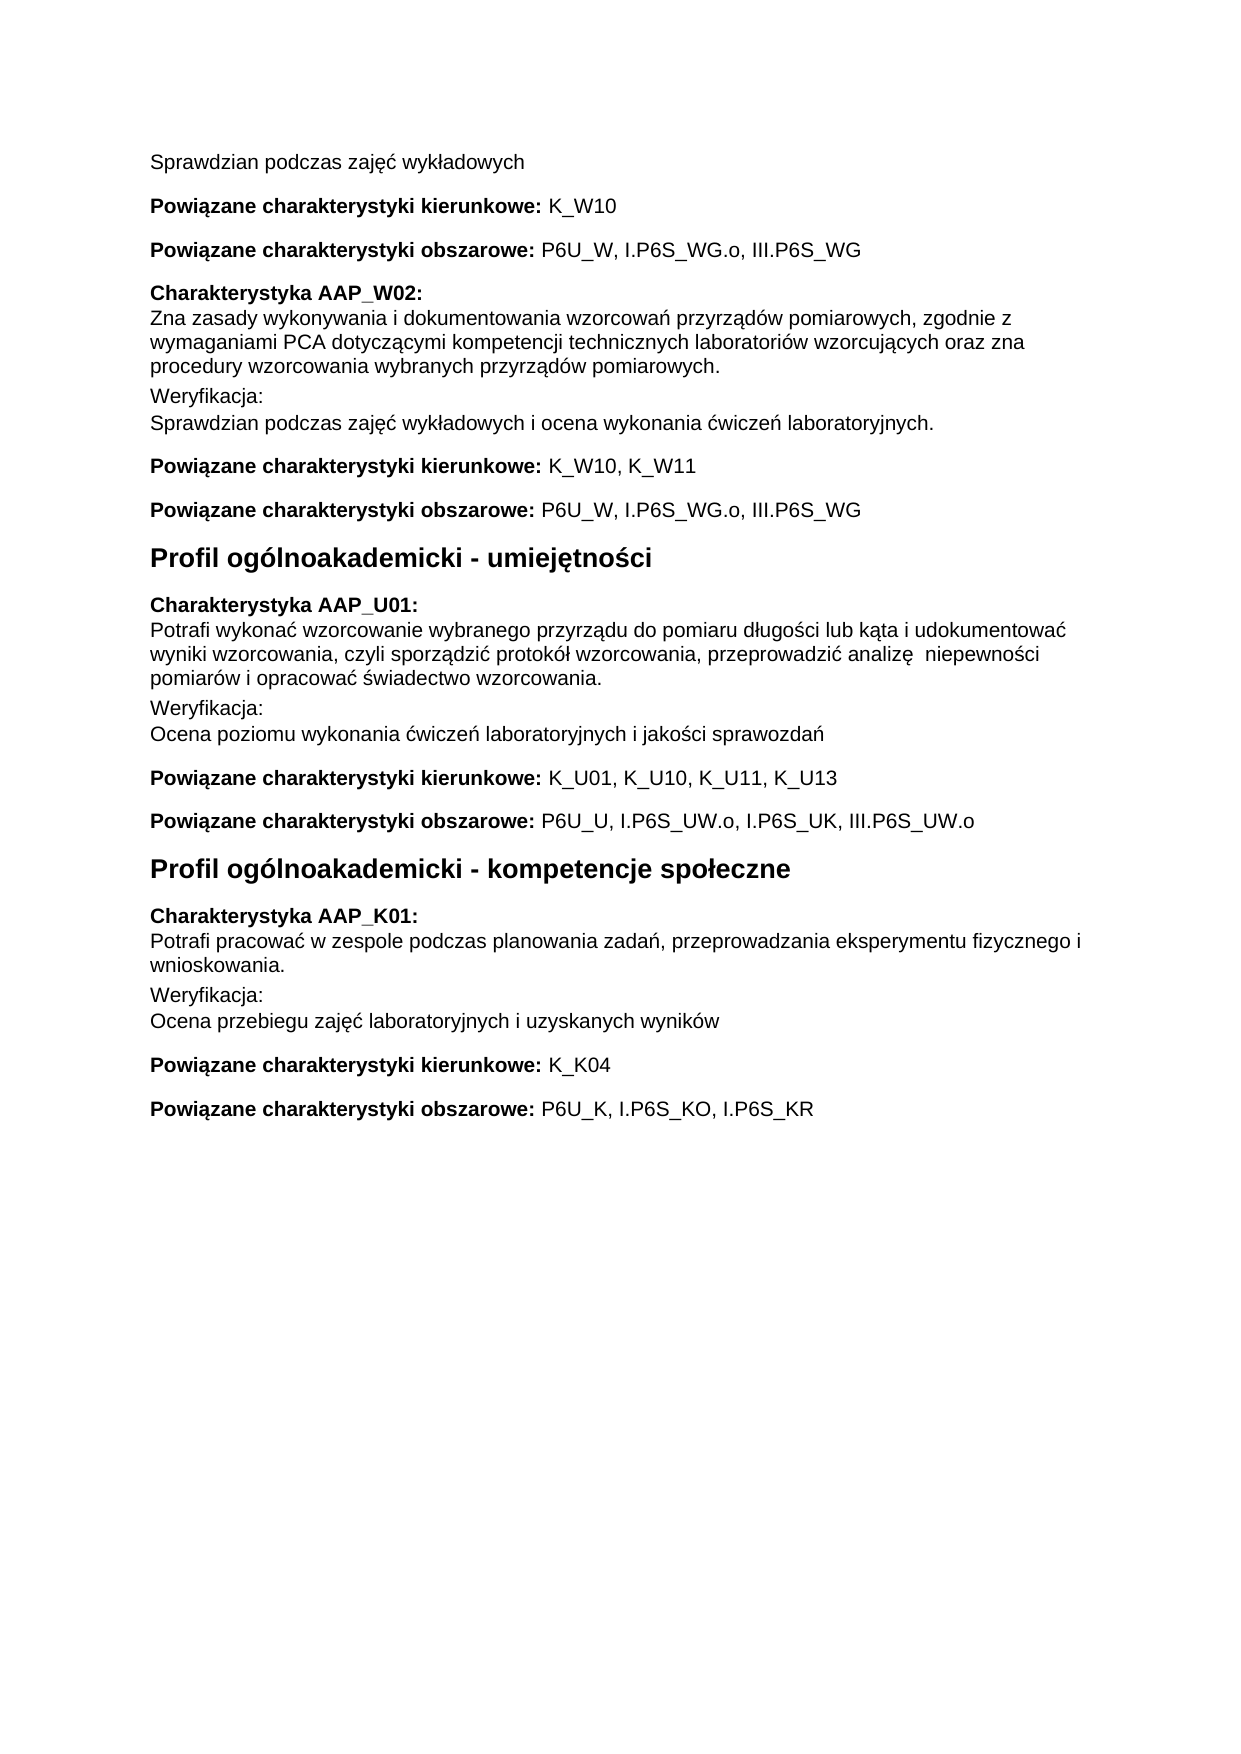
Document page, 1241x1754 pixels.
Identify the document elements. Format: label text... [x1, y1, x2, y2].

text Ocena przebiegu zajęć laboratoryjnych i uzyskanych wyników [150, 1009, 1090, 1033]
subtitle Profil ogólnoakademicki - umiejętności [150, 542, 1090, 573]
text Powiązane charakterystyki obszarowe: P6U_K, I.P6S_KO, I.P6S_KR [150, 1097, 1090, 1121]
text Powiązane charakterystyki obszarowe: P6U_W, I.P6S_WG.o, III.P6S_WG [150, 498, 1090, 522]
text Powiązane charakterystyki obszarowe: P6U_U, I.P6S_UW.o, I.P6S_UK, III.P6S_UW.o [150, 809, 1090, 833]
text Powiązane charakterystyki kierunkowe: K_K04 [150, 1053, 1090, 1077]
text Weryfikacja: [150, 696, 1090, 720]
text Powiązane charakterystyki kierunkowe: K_U01, K_U10, K_U11, K_U13 [150, 766, 1090, 789]
text Charakterystyka AAP_K01: [150, 904, 1090, 928]
text Powiązane charakterystyki kierunkowe: K_W10, K_W11 [150, 454, 1090, 478]
text Sprawdzian podczas zajęć wykładowych [150, 150, 1090, 174]
text Charakterystyka AAP_W02: [150, 281, 1090, 305]
text Weryfikacja: [150, 983, 1090, 1007]
text Sprawdzian podczas zajęć wykładowych i ocena wykonania ćwiczeń laboratoryjnych. [150, 410, 1090, 434]
subtitle Profil ogólnoakademicki - kompetencje społeczne [150, 853, 1090, 884]
text Charakterystyka AAP_U01: [150, 593, 1090, 617]
text Potrafi wykonać wzorcowanie wybranego przyrządu do pomiaru długości lub kąta i udokumentować wyniki wzorcowania, czyli sporządzić protokół wzorcowania, przeprowadzić analizę niepewności pomiarów i opracować świadectwo wzorcowania. [150, 618, 1090, 689]
text Potrafi pracować w zespole podczas planowania zadań, przeprowadzania eksperymentu fizycznego i wnioskowania. [150, 929, 1090, 977]
text Powiązane charakterystyki obszarowe: P6U_W, I.P6S_WG.o, III.P6S_WG [150, 237, 1090, 261]
text Weryfikacja: [150, 384, 1090, 408]
text Zna zasady wykonywania i dokumentowania wzorcowań przyrządów pomiarowych, zgodnie z wymaganiami PCA dotyczącymi kompetencji technicznych laboratoriów wzorcujących oraz zna procedury wzorcowania wybranych przyrządów pomiarowych. [150, 306, 1090, 378]
text Ocena poziomu wykonania ćwiczeń laboratoryjnych i jakości sprawozdań [150, 722, 1090, 746]
text Powiązane charakterystyki kierunkowe: K_W10 [150, 194, 1090, 218]
